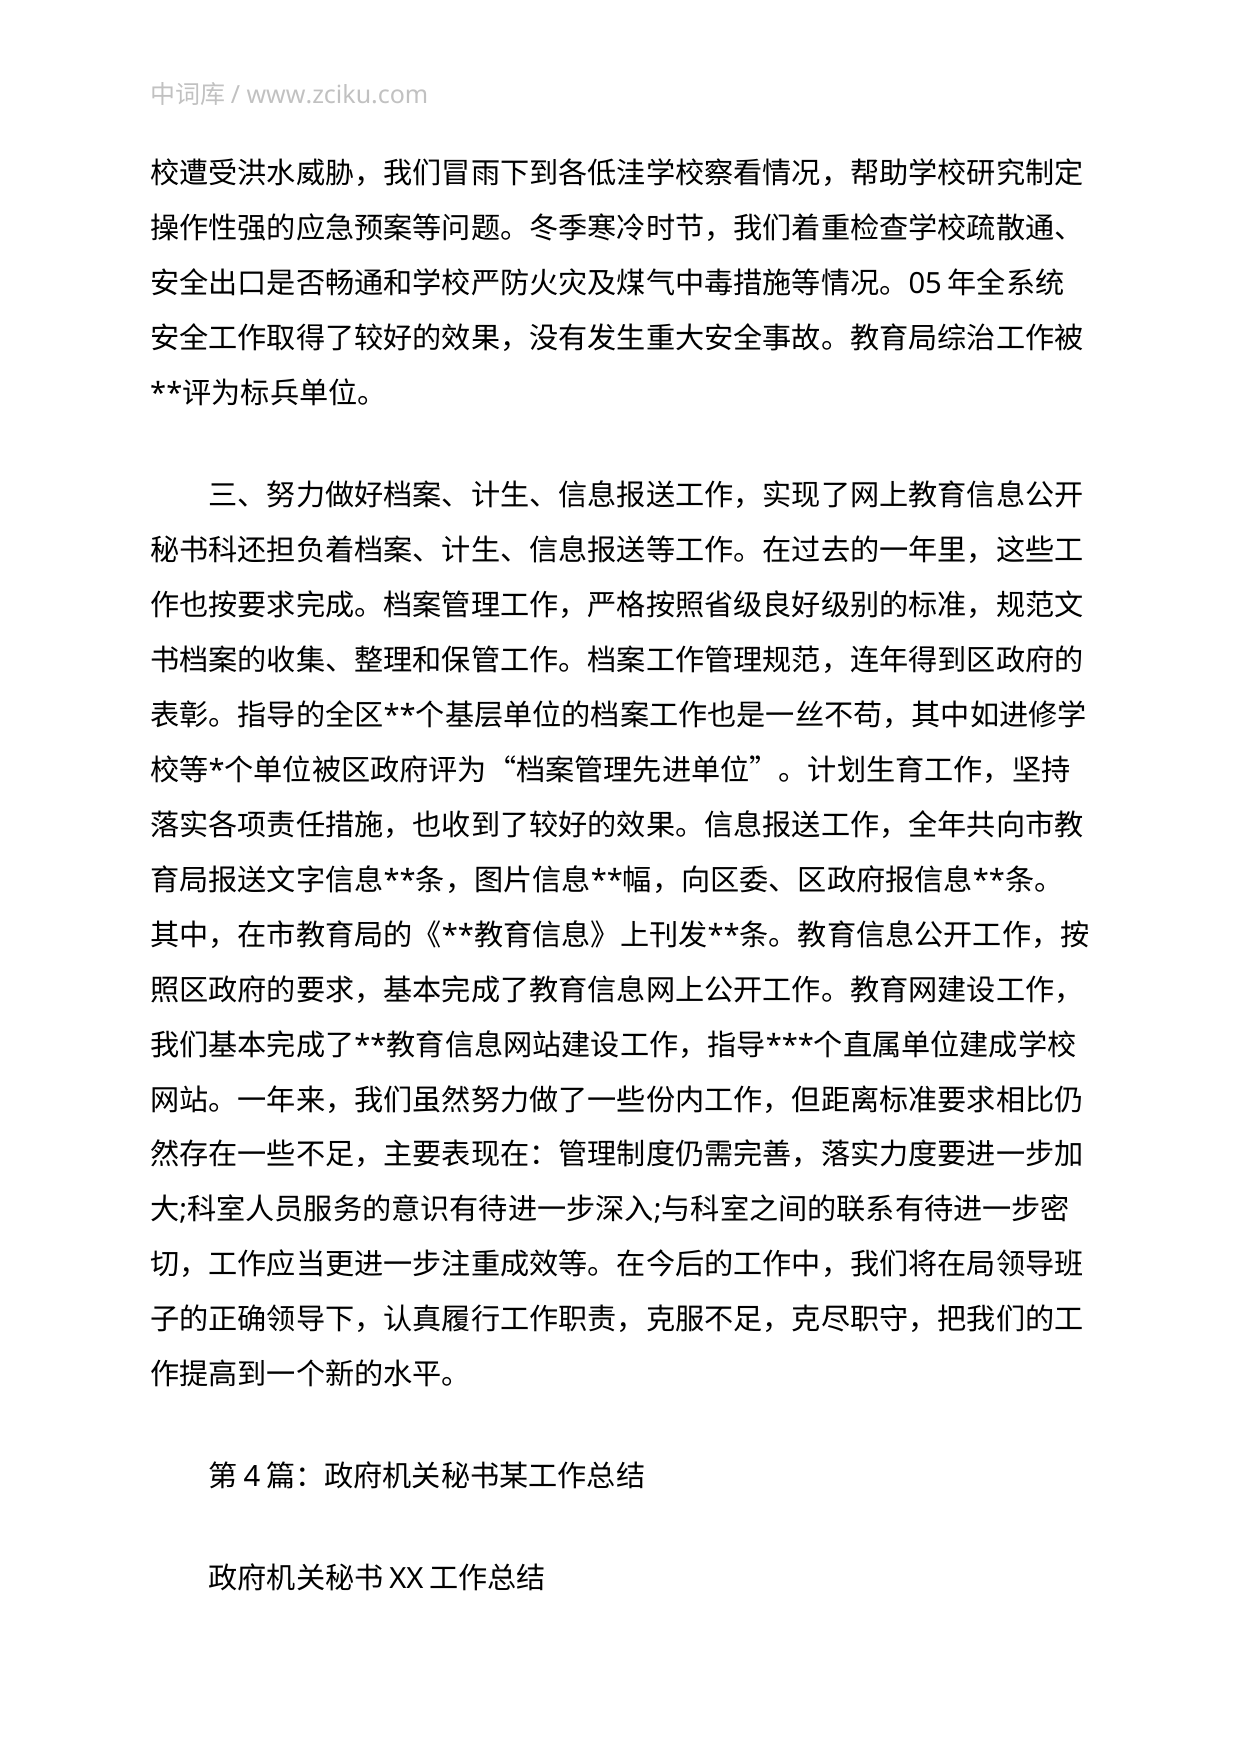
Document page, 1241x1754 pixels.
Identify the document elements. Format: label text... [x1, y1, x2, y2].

text 政府机关秘书XX工作总结 [150, 1554, 1090, 1597]
text 三、努力做好档案、计生、信息报送工作，实现了网上教育信息公开秘书科还担负着档案、计生、信息报送等工作。在过去的一年里，这些工作也按要求完成。档案管理工作，严格按照省级良好级别的标准，规范文书档案的收集、整理和保管工作。档案工作管理规范，连年得到区政府的表彰。指导的全区**个基层单位的档案工作也是一丝不苟，其中如进修学校等*个单位被区政府评为“档案管理先进单位”。计划生育工作，坚持落实各项责任措施，也收到了较好的效果。信息报送工作，全年共向市教育局报送文字信息**条，图片信息**幅，向区委、区政府报信息**条。其中，在市教育局的《**教育信息》上刊发**条。教育信息公开工作，按照区政府的要求，基本完成了教育信息网上公开工作。教育网建设工作，我们基本完成了**教育信息网站建设工作，指导***个直属单位建成学校网站。一年来，我们虽然努力做了一些份内工作，但距离标准要求相比仍然存在一些不足，主要表现在：管理制度仍需完善，落实力度要进一步加大;科室人员服务的意识有待进一步深入;与科室之间的联系有待进一步密切，工作应当更进一步注重成效等。在今后的工作中，我们将在局领导班子的正确领导下，认真履行工作职责，克服不足，克尽职守，把我们的工作提高到一个新的水平。 [150, 472, 1090, 1393]
text 第4篇：政府机关秘书某工作总结 [150, 1452, 1090, 1495]
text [150, 150, 1090, 412]
